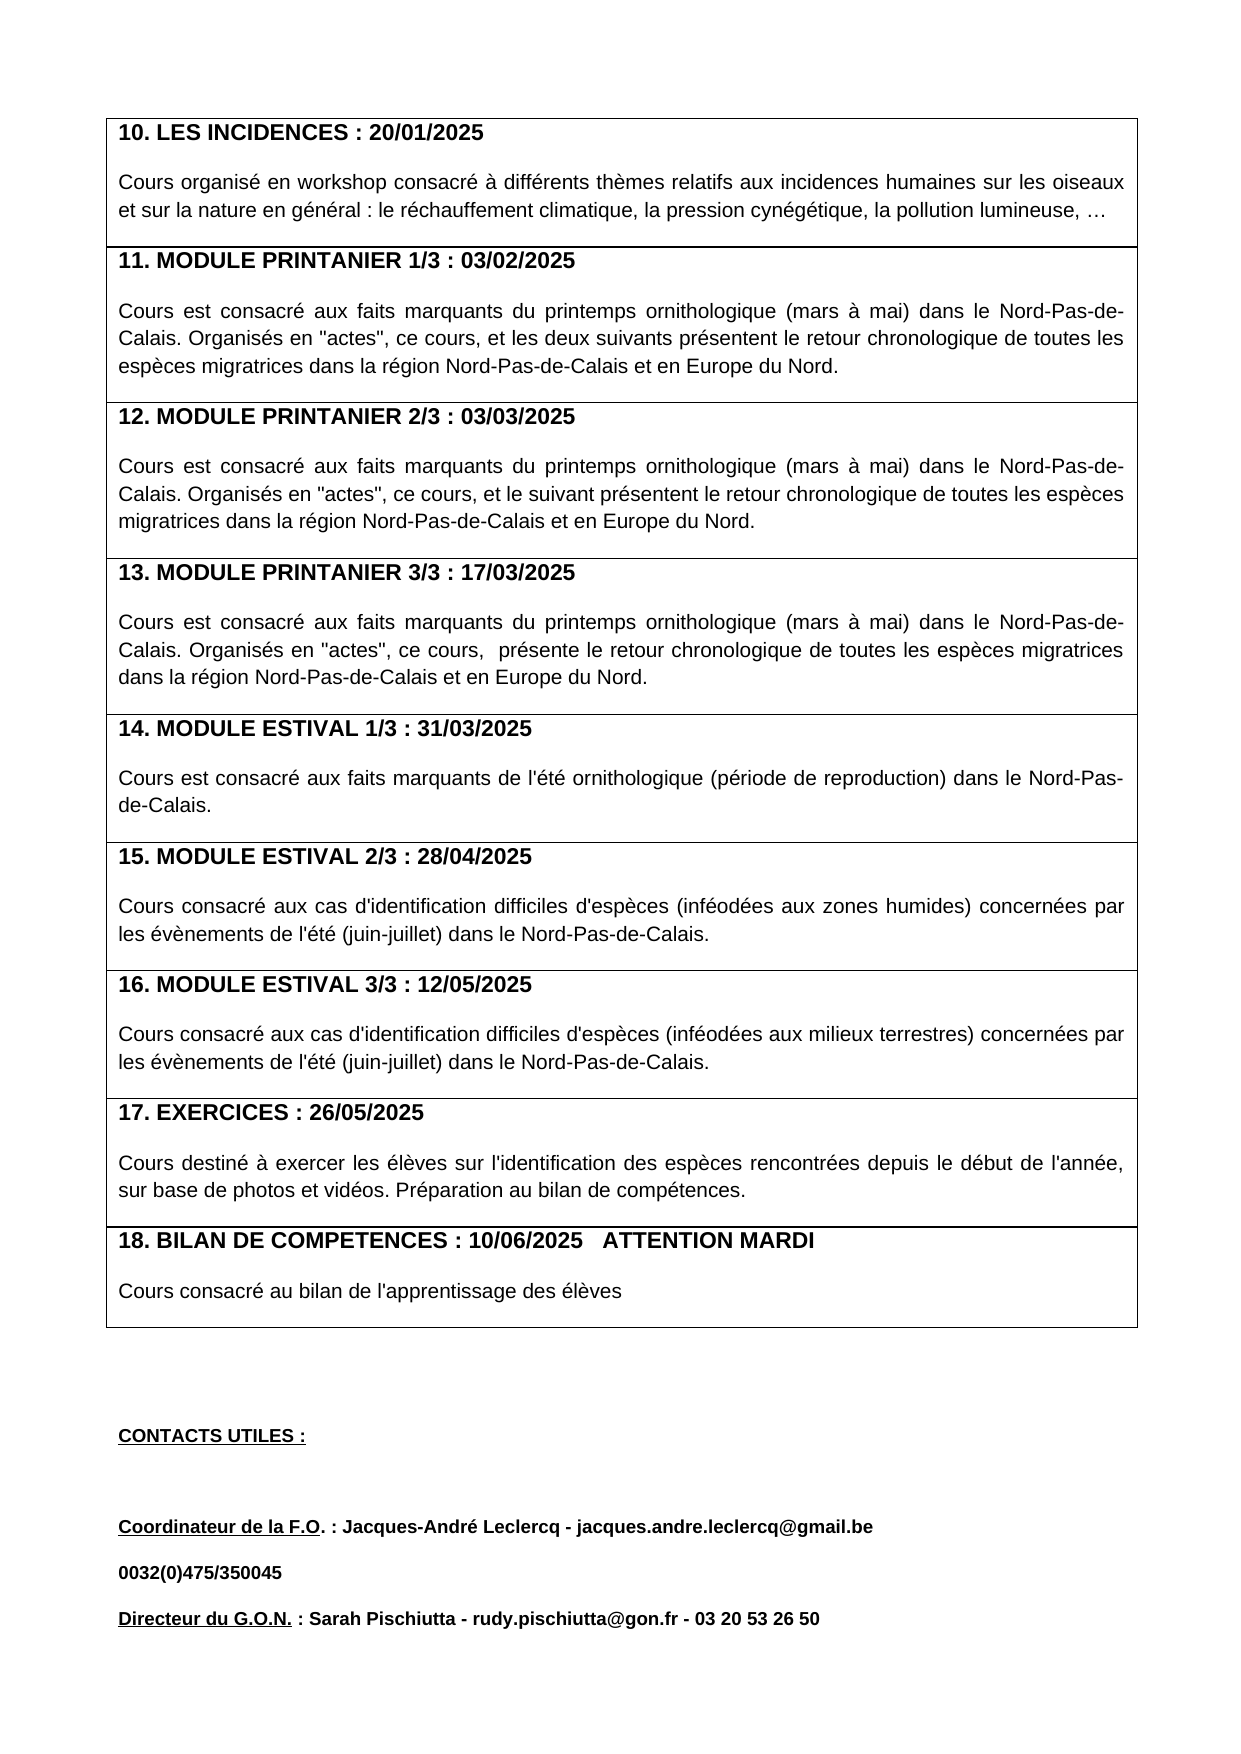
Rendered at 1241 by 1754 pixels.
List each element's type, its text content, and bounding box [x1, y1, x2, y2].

text Directeur du G.O.N. : Sarah Pischiutta - rudy.pischiutta@gon.fr - 03 20 53 26 50 [118, 1607, 1122, 1629]
table_cell 18. BILAN DE COMPETENCES : 10/06/2025 ATTENTION MARDI Cours consacré au bilan de l'apprentissage des élèves [107, 1228, 1137, 1327]
table_cell 12. MODULE PRINTANIER 2/3 : 03/03/2025 Cours est consacré aux faits marquants du printemps ornithologique (mars à mai) dans le Nord-Pas-de-Calais. Organisés en "actes", ce cours, et le suivant présentent le retour chronologique de toutes les espèces migratrices dans la région Nord-Pas-de-Calais et en Europe du Nord. [107, 403, 1137, 558]
text 0032(0)475/350045 [118, 1562, 1122, 1583]
text Coordinateur de la F.O. : Jacques-André Leclercq - jacques.andre.leclercq@gmail.be [118, 1516, 1122, 1538]
text CONTACTS UTILES : [118, 1425, 1122, 1446]
table_cell 17. EXERCICES : 26/05/2025 Cours destiné à exercer les élèves sur l'identification des espèces rencontrées depuis le début de l'année, sur base de photos et vidéos. Préparation au bilan de compétences. [107, 1099, 1137, 1226]
table_cell 16. MODULE ESTIVAL 3/3 : 12/05/2025 Cours consacré aux cas d'identification difficiles d'espèces (inféodées aux milieux terrestres) concernées par les évènements de l'été (juin-juillet) dans le Nord-Pas-de-Calais. [107, 971, 1137, 1098]
table_cell 15. MODULE ESTIVAL 2/3 : 28/04/2025 Cours consacré aux cas d'identification difficiles d'espèces (inféodées aux zones humides) concernées par les évènements de l'été (juin-juillet) dans le Nord-Pas-de-Calais. [107, 843, 1137, 970]
table_cell 11. MODULE PRINTANIER 1/3 : 03/02/2025 Cours est consacré aux faits marquants du printemps ornithologique (mars à mai) dans le Nord-Pas-de-Calais. Organisés en "actes", ce cours, et les deux suivants présentent le retour chronologique de toutes les espèces migratrices dans la région Nord-Pas-de-Calais et en Europe du Nord. [107, 248, 1137, 402]
table_cell 13. MODULE PRINTANIER 3/3 : 17/03/2025 Cours est consacré aux faits marquants du printemps ornithologique (mars à mai) dans le Nord-Pas-de-Calais. Organisés en "actes", ce cours, présente le retour chronologique de toutes les espèces migratrices dans la région Nord-Pas-de-Calais et en Europe du Nord. [107, 559, 1137, 713]
table_cell 14. MODULE ESTIVAL 1/3 : 31/03/2025 Cours est consacré aux faits marquants de l'été ornithologique (période de reproduction) dans le Nord-Pas-de-Calais. [107, 715, 1137, 842]
table_cell 10. LES INCIDENCES : 20/01/2025 Cours organisé en workshop consacré à différents thèmes relatifs aux incidences humaines sur les oiseaux et sur la nature en général : le réchauffement climatique, la pression cynégétique, la pollution lumineuse, … [107, 119, 1137, 246]
